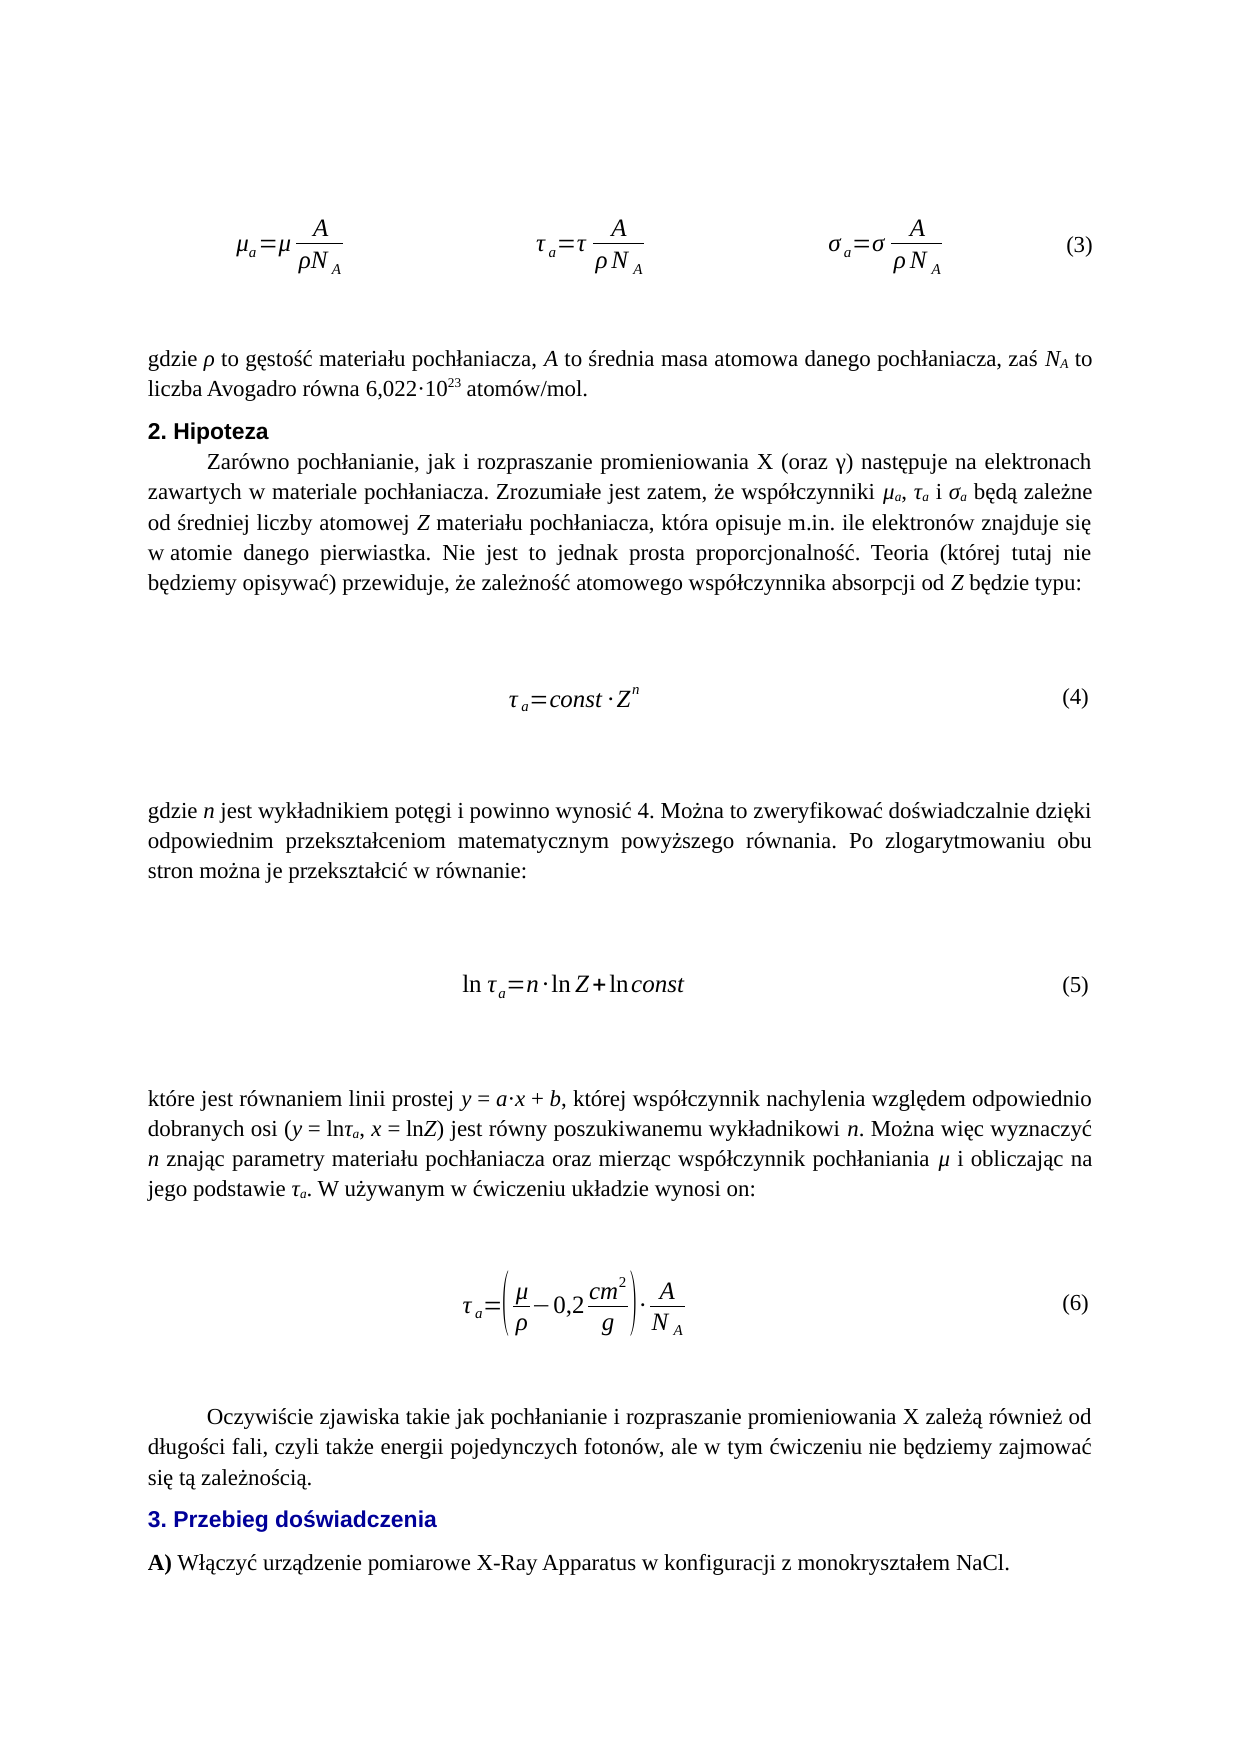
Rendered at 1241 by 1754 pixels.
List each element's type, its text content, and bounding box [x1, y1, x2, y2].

table_header (6) [1008, 1206, 1100, 1403]
text gdzie n jest wykładnikiem potęgi i powinno wynosić 4. Można to zweryfikować doświadczalnie dzięki odpowiednim przekształceniom matematycznym powyższego równania. Po zlogarytmowaniu obu stron można je przekształcić w równanie: [148, 797, 1093, 883]
subtitle A) Włączyć urządzenie pomiarowe X-Ray Apparatus w konfiguracji z monokryształem NaCl. [148, 1549, 1093, 1575]
table_header [443, 148, 738, 345]
table_header [140, 599, 1008, 797]
text Oczywiście zjawiska takie jak pochłanianie i rozpraszanie promieniowania X zależą również od długości fali, czyli także energii pojedynczych fotonów, ale w tym ćwiczeniu nie będziemy zajmować się tą zależnością. [148, 1403, 1093, 1490]
text gdzie ρ to gęstość materiału pochłaniacza, A to średnia masa atomowa danego pochłaniacza, zaś NA to liczba Avogadro równa 6,022·1023 atomów/mol. [148, 345, 1093, 402]
subtitle 2. Hipoteza [148, 418, 1093, 444]
table_header (3) [1034, 148, 1104, 345]
table_header (4) [1008, 599, 1100, 797]
text które jest równaniem linii prostej y = a·x + b, której współczynnik nachylenia względem odpowiednio dobranych osi (y = lnτa, x = lnZ) jest równy poszukiwanemu wykładnikowi n. Można więc wyznaczyć n znając parametry materiału pochłaniacza oraz mierząc współczynnik pochłaniania μ i obliczając na jego podstawie τa. W używanym w ćwiczeniu układzie wynosi on: [148, 1085, 1093, 1202]
table_header (5) [1008, 888, 1100, 1085]
table_header [738, 148, 1033, 345]
subtitle 3. Przebieg doświadczenia [148, 1506, 1093, 1533]
table_header [136, 148, 443, 345]
table_header [140, 888, 1008, 1085]
text Zarówno pochłanianie, jak i rozpraszanie promieniowania X (oraz γ) następuje na elektronach zawartych w materiale pochłaniacza. Zrozumiałe jest zatem, że współczynniki μa, τa i σa będą zależne od średniej liczby atomowej Z materiału pochłaniacza, która opisuje m.in. ile elektronów znajduje się w atomie danego pierwiastka. Nie jest to jednak prosta proporcjonalność. Teoria (której tutaj nie będziemy opisywać) przewiduje, że zależność atomowego współczynnika absorpcji od Z będzie typu: [148, 448, 1093, 595]
table_header [140, 1206, 1008, 1403]
